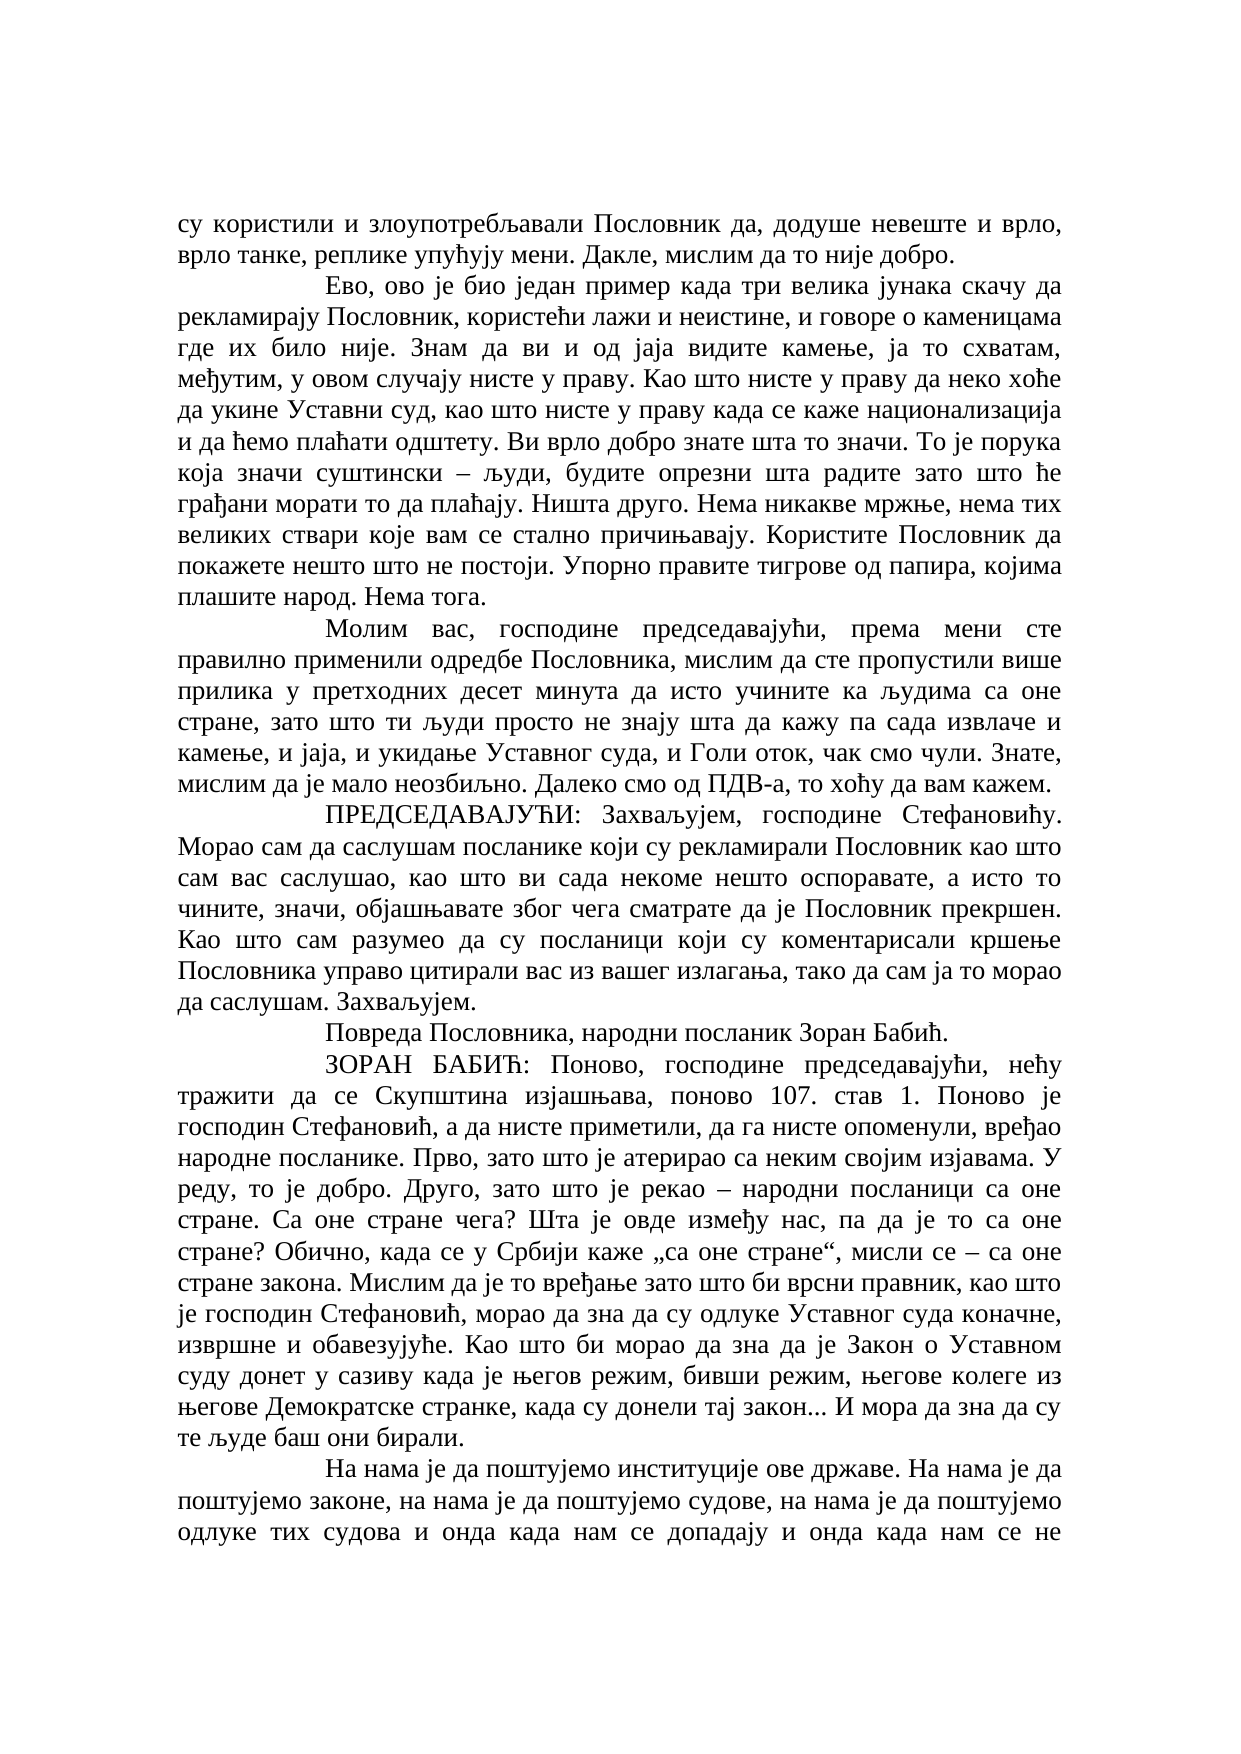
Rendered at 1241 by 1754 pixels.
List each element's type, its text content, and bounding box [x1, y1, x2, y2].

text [177, 207, 1063, 269]
text Молим вас, господине председавајући, према мени сте правилно применили одредбе Пословника, мислим да сте пропустили више прилика у претходних десет минута да исто учините ка људима са оне стране, зато што ти људи просто не знају шта да кажу па сада извлаче и камење, и јаја, и укидање Уставног суда, и Голи оток, чак смо чули. Знате, мислим да је мало неозбиљно. Далеко смо од ПДВ-а, то хоћу да вам кажем. [177, 612, 1063, 798]
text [177, 1453, 1063, 1546]
text ПРЕДСЕДАВАЈУЋИ: Захваљујем, господине Стефановићу. Морао сам да саслушам посланике који су рекламирали Пословник као што сам вас саслушао, као што ви сада некоме нешто оспоравате, а исто то чините, значи, објашњавате због чега сматрате да је Пословник прекршен. Као што сам разумео да су посланици који су коментарисали кршење Пословника управо цитирали вас из вашег излагања, тако да сам ја то морао да саслушам. Захваљујем. [177, 798, 1063, 1017]
text ЗОРАН БАБИЋ: Поново, господине председавајући, нећу тражити да се Скупштина изјашњава, поново 107. став 1. Поново је господин Стефановић, а да нисте приметили, да га нисте опоменули, вређао народне посланике. Прво, зато што је атерирао са неким својим изјавама. У реду, то је добро. Друго, зато што је рекао – народни посланици са оне стране. Са оне стране чега? Шта је овде између нас, па да је то са оне стране? Обично, када се у Србији каже „са оне стране“, мисли се – са оне стране закона. Мислим да је то вређање зато што би врсни правник, као што је господин Стефановић, морао да зна да су одлуке Уставног суда коначне, извршне и обавезујуће. Као што би морао да зна да је Закон о Уставном суду донет у сазиву када је његов режим, бивши режим, његове колеге из његове Демократске странке, када су донели тај закон... И мора да зна да су те људе баш они бирали. [177, 1048, 1063, 1453]
text Ево, ово је био један пример када три велика јунака скачу да рекламирају Пословник, користећи лажи и неистине, и говоре о каменицама где их било није. Знам да ви и од јаја видите камење, ја то схватам, међутим, у овом случају нисте у праву. Као што нисте у праву да неко хоће да укине Уставни суд, као што нисте у праву када се каже национализација и да ћемо плаћати одштету. Ви врло добро знате шта то значи. То је порука која значи суштински – људи, будите опрезни шта радите зато што ће грађани морати то да плаћају. Ништа друго. Нема никакве мржње, нема тих великих ствари које вам се стално причињавају. Користите Пословник да покажете нешто што не постоји. Упорно правите тигрове од папира, којима плашите народ. Нема тога. [177, 269, 1063, 612]
text Повреда Пословника, народни посланик Зоран Бабић. [177, 1017, 1063, 1048]
